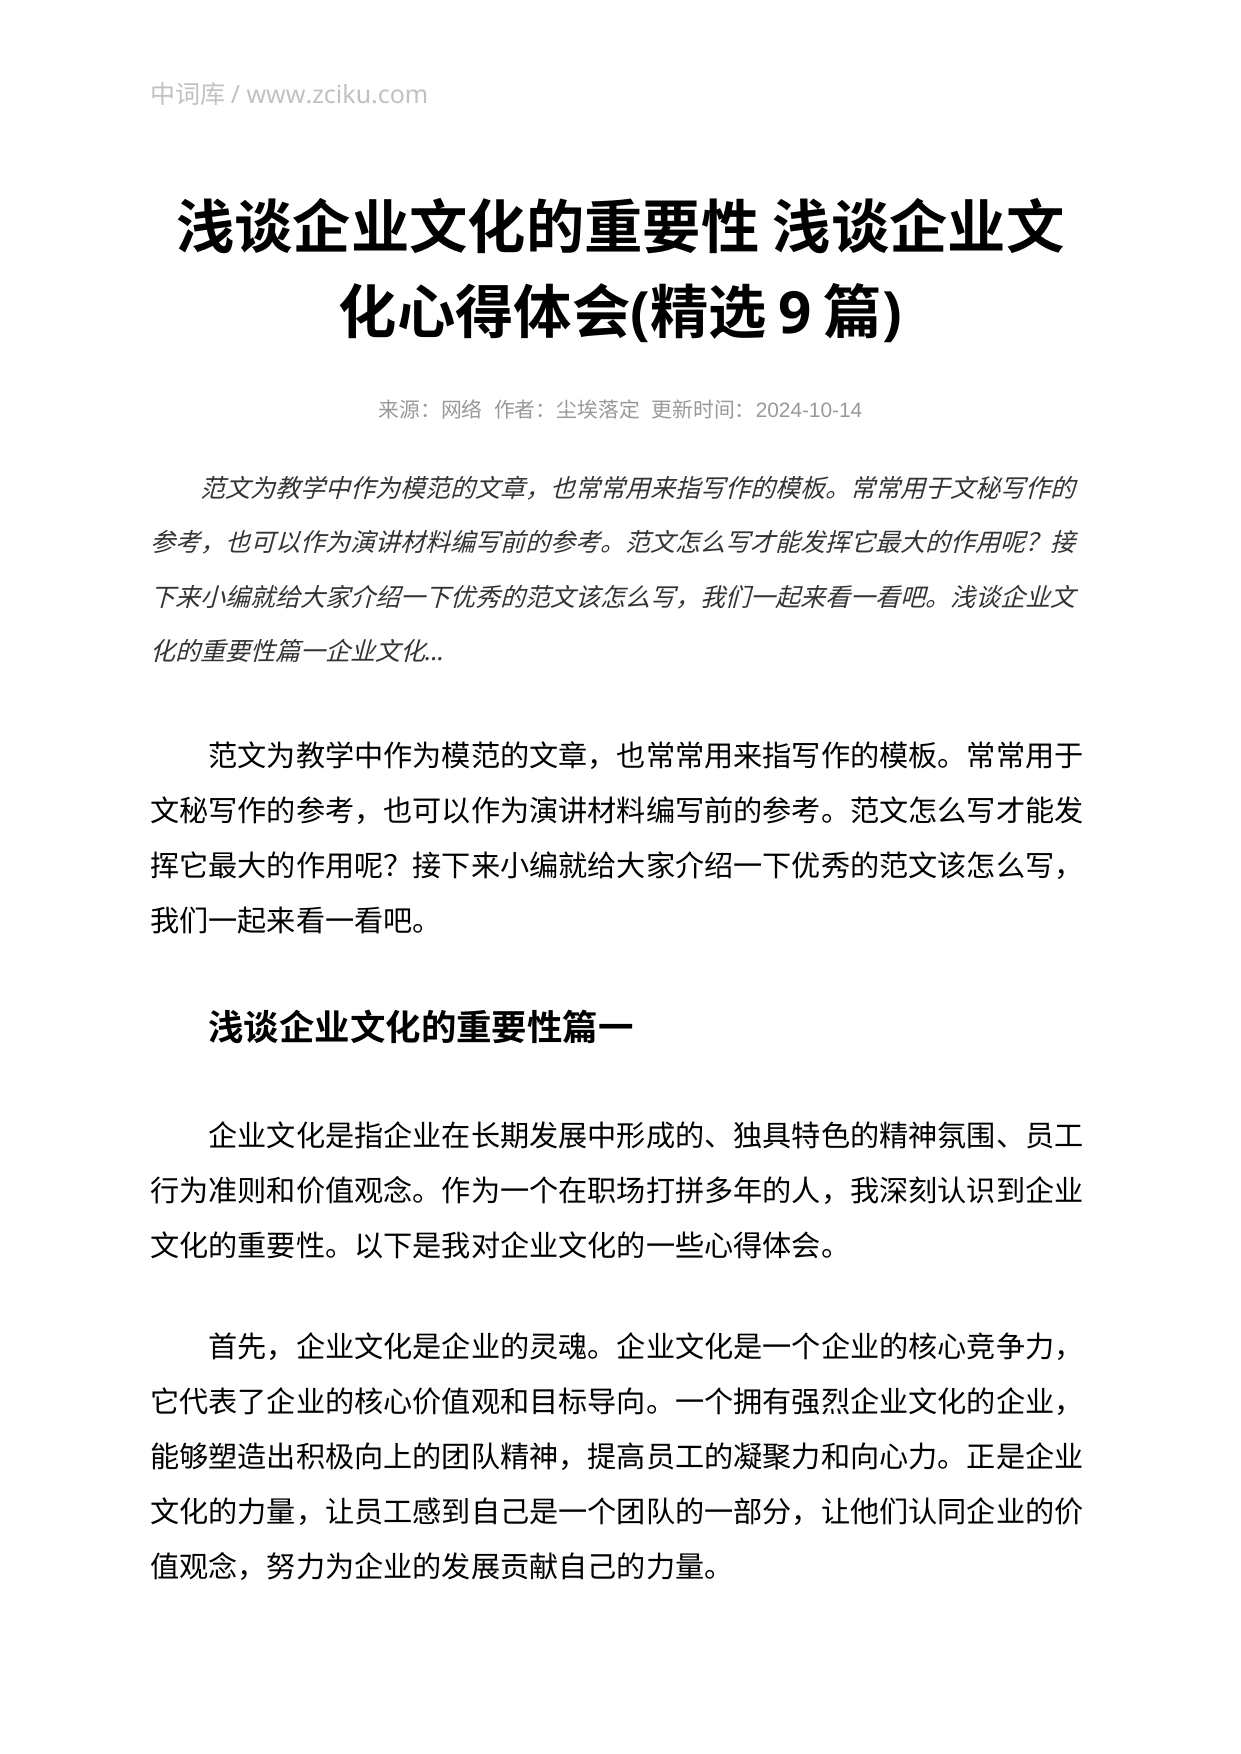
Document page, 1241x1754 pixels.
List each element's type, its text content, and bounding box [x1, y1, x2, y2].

text 范文为教学中作为模范的文章，也常常用来指写作的模板。常常用于文秘写作的参考，也可以作为演讲材料编写前的参考。范文怎么写才能发挥它最大的作用呢？接下来小编就给大家介绍一下优秀的范文该怎么写，我们一起来看一看吧。 [150, 733, 1090, 939]
text 来源：网络 作者：尘埃落定 更新时间：2024-10-14 [150, 397, 1090, 421]
text 企业文化是指企业在长期发展中形成的、独具特色的精神氛围、员工行为准则和价值观念。作为一个在职场打拼多年的人，我深刻认识到企业文化的重要性。以下是我对企业文化的一些心得体会。 [150, 1112, 1090, 1264]
subtitle 浅谈企业文化的重要性 浅谈企业文化心得体会(精选9篇) [150, 181, 1090, 351]
text 首先，企业文化是企业的灵魂。企业文化是一个企业的核心竞争力，它代表了企业的核心价值观和目标导向。一个拥有强烈企业文化的企业，能够塑造出积极向上的团队精神，提高员工的凝聚力和向心力。正是企业文化的力量，让员工感到自己是一个团队的一部分，让他们认同企业的价值观念，努力为企业的发展贡献自己的力量。 [150, 1324, 1090, 1586]
text 浅谈企业文化的重要性篇一 [150, 999, 1090, 1050]
text 范文为教学中作为模范的文章，也常常用来指写作的模板。常常用于文秘写作的参考，也可以作为演讲材料编写前的参考。范文怎么写才能发挥它最大的作用呢？接下来小编就给大家介绍一下优秀的范文该怎么写，我们一起来看一看吧。浅谈企业文化的重要性篇一企业文化... [150, 468, 1090, 668]
